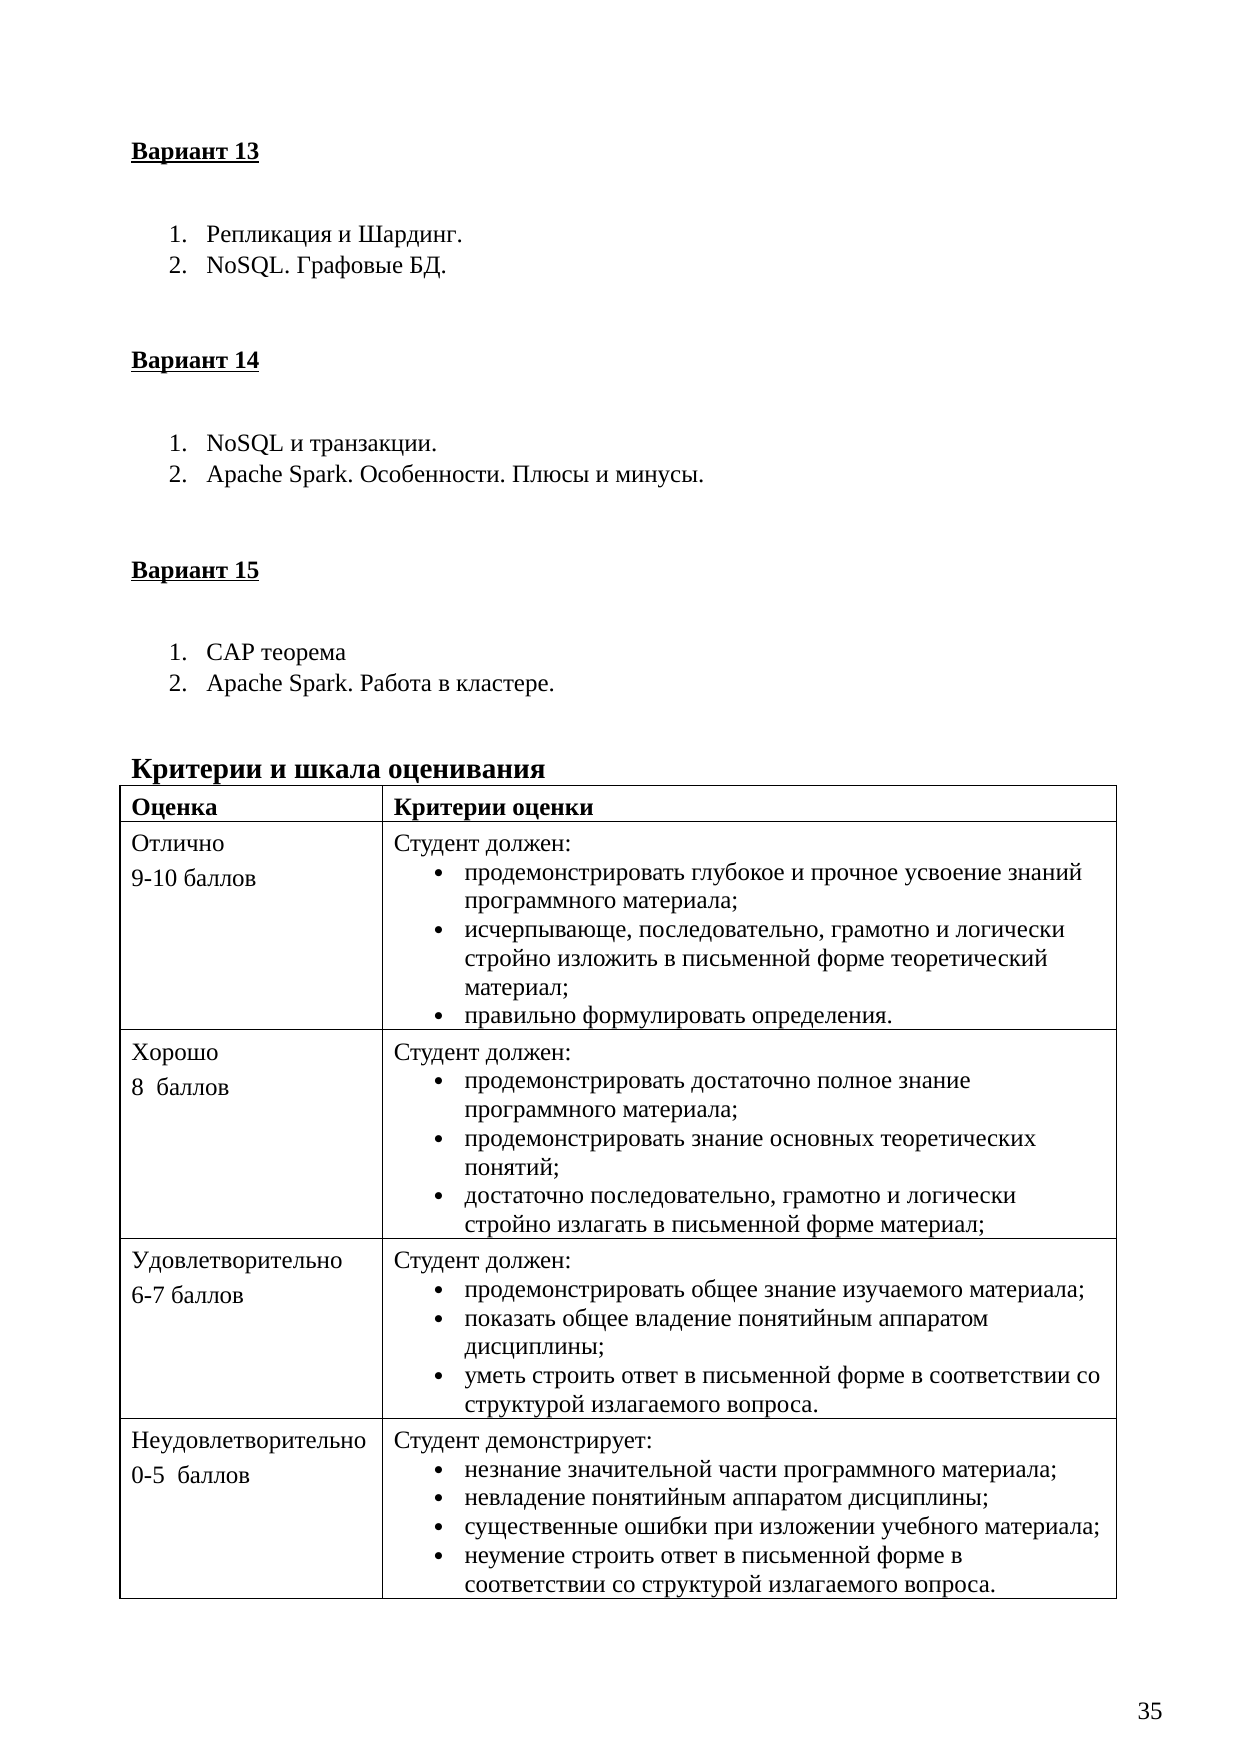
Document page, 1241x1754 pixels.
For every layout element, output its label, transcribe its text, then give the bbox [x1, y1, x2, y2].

list NoSQL. Графовые БД. [169, 250, 1162, 279]
table_cell Студент демонстрирует: незнание значительной части программного материала; невладение понятийным аппаратом дисциплины; существенные ошибки при изложении учебного материала; неумение строить ответ в письменной форме в соответствии со структурой излагаемого вопроса. [383, 1419, 1116, 1597]
table_cell Отлично 9-10 баллов [121, 822, 382, 1029]
text Вариант 15 [131, 555, 1162, 583]
table_cell Неудовлетворительно 0-5 баллов [121, 1419, 382, 1597]
list CAP теорема [169, 637, 1162, 666]
list Репликация и Шардинг. [169, 219, 1162, 248]
table_header Критерии оценки [383, 786, 1116, 821]
table_cell Удовлетворительно 6-7 баллов [121, 1239, 382, 1418]
table_header Оценка [121, 786, 382, 821]
table_cell Студент должен: продемонстрировать достаточно полное знание программного материала; продемонстрировать знание основных теоретических понятий; достаточно последовательно, грамотно и логически стройно излагать в письменной форме материал; [383, 1030, 1116, 1238]
list Apache Spark. Особенности. Плюсы и минусы. [169, 459, 1162, 488]
table_cell Студент должен: продемонстрировать глубокое и прочное усвоение знаний программного материала; исчерпывающе, последовательно, грамотно и логически стройно изложить в письменной форме теоретический материал; правильно формулировать определения. [383, 822, 1116, 1029]
text Критерии и шкала оценивания [131, 751, 1162, 785]
table_cell Студент должен: продемонстрировать общее знание изучаемого материала; показать общее владение понятийным аппаратом дисциплины; уметь строить ответ в письменной форме в соответствии со структурой излагаемого вопроса. [383, 1239, 1116, 1418]
table_cell Хорошо 8 баллов [121, 1030, 382, 1238]
text Вариант 14 [131, 346, 1162, 374]
list NoSQL и транзакции. [169, 428, 1162, 457]
list Apache Spark. Работа в кластере. [169, 668, 1162, 697]
text Вариант 13 [131, 136, 1162, 165]
